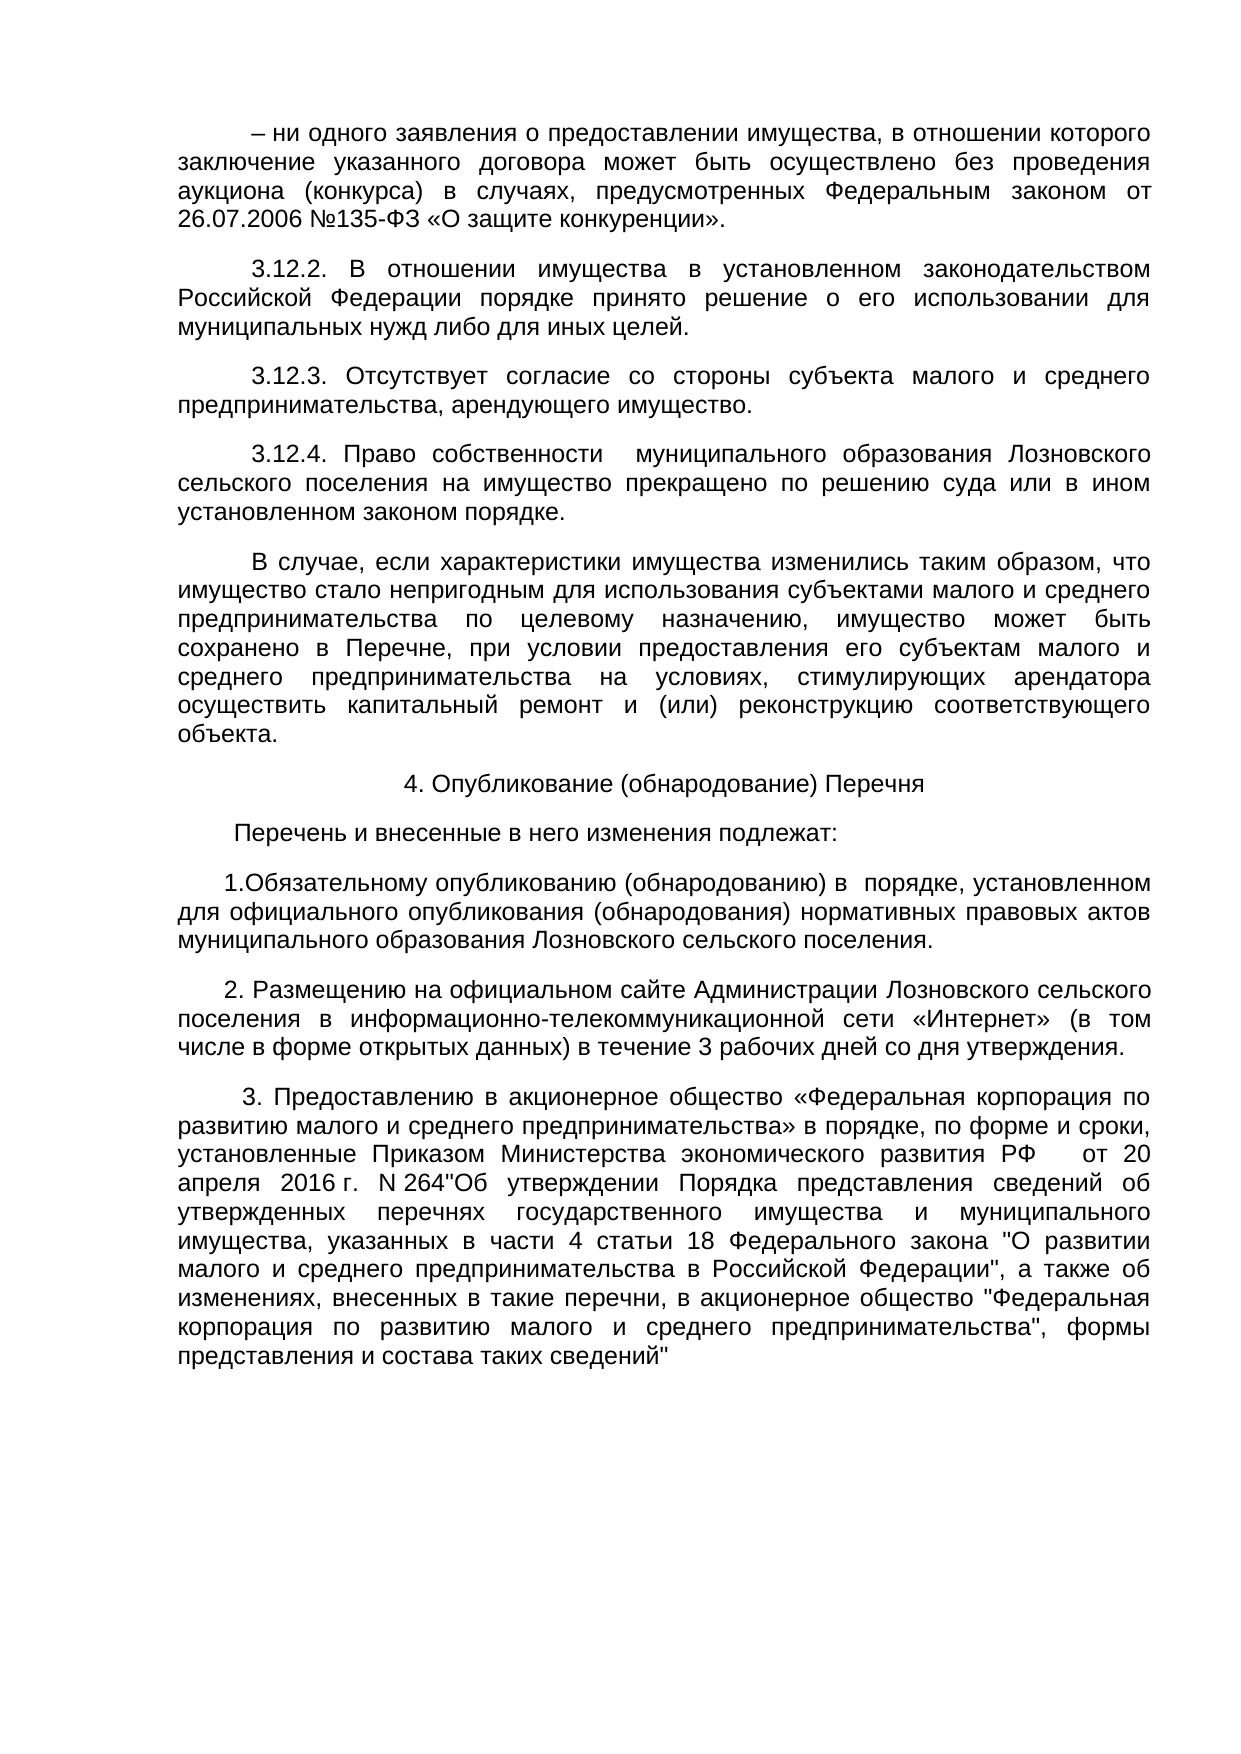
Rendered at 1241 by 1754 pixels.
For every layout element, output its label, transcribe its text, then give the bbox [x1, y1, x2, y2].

text 2. Размещению на официальном сайте Администрации Лозновского сельского поселения в информационно-телекоммуникационной сети «Интернет» (в том числе в форме открытых данных) в течение 3 рабочих дней со дня утверждения. [177, 975, 1152, 1061]
text 3.12.4. Право собственности муниципального образования Лозновского сельского поселения на имущество прекращено по решению суда или в ином установленном законом порядке. [177, 439, 1152, 526]
text – ни одного заявления о предоставлении имущества, в отношении которого заключение указанного договора может быть осуществлено без проведения аукциона (конкурса) в случаях, предусмотренных Федеральным законом от 26.07.2006 №135-ФЗ «О защите конкуренции». [177, 118, 1152, 233]
text Перечень и внесенные в него изменения подлежат: [177, 818, 1152, 847]
text В случае, если характеристики имущества изменились таким образом, что имущество стало непригодным для использования субъектами малого и среднего предпринимательства по целевому назначению, имущество может быть сохранено в Перечне, при условии предоставления его субъектам малого и среднего предпринимательства на условиях, стимулирующих арендатора осуществить капитальный ремонт и (или) реконструкцию соответствующего объекта. [177, 546, 1152, 748]
text 1.Обязательному опубликованию (обнародованию) в порядке, установленном для официального опубликования (обнародования) нормативных правовых актов муниципального образования Лозновского сельского поселения. [177, 868, 1152, 954]
text 3. Предоставлению в акционерное общество «Федеральная корпорация по развитию малого и среднего предпринимательства» в порядке, по форме и сроки, установленные Приказом Министерства экономического развития РФ от 20 апреля 2016 г. N 264"Об утверждении Порядка представления сведений об утвержденных перечнях государственного имущества и муниципального имущества, указанных в части 4 статьи 18 Федерального закона "О развитии малого и среднего предпринимательства в Российской Федерации", а также об изменениях, внесенных в такие перечни, в акционерное общество "Федеральная корпорация по развитию малого и среднего предпринимательства", формы представления и состава таких сведений" [177, 1082, 1152, 1369]
text 4. Опубликование (обнародование) Перечня [177, 768, 1152, 797]
text 3.12.3. Отсутствует согласие со стороны субъекта малого и среднего предпринимательства, арендующего имущество. [177, 361, 1152, 418]
text 3.12.2. В отношении имущества в установленном законодательством Российской Федерации порядке принято решение о его использовании для муниципальных нужд либо для иных целей. [177, 254, 1152, 340]
